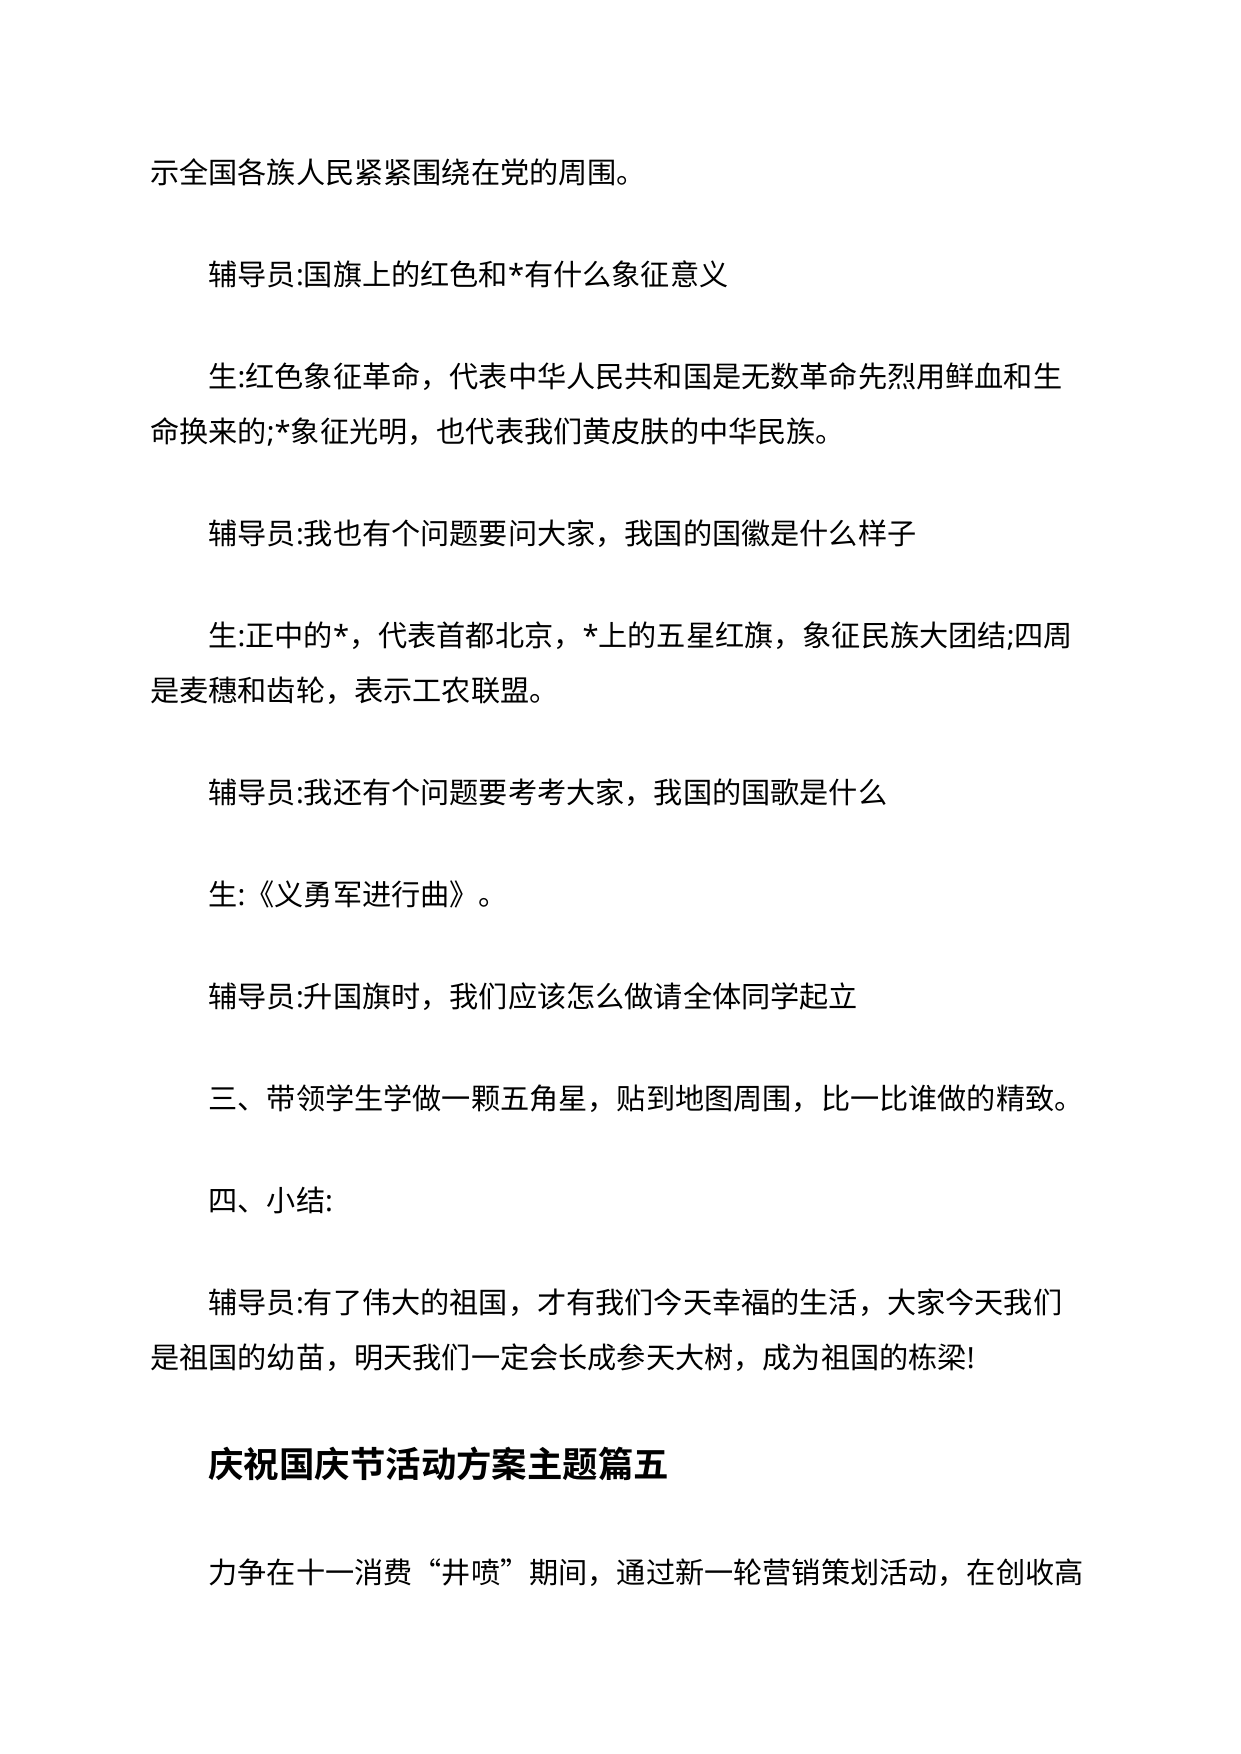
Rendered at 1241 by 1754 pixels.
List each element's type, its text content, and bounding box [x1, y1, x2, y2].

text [150, 150, 1090, 192]
text 辅导员:国旗上的红色和*有什么象征意义 [150, 252, 1090, 294]
text 三、带领学生学做一颗五角星，贴到地图周围，比一比谁做的精致。 [150, 1075, 1090, 1118]
text 庆祝国庆节活动方案主题篇五 [150, 1436, 1090, 1487]
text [150, 1549, 1090, 1592]
text 四、小结: [150, 1177, 1090, 1219]
text 生:正中的*，代表首都北京，*上的五星红旗，象征民族大团结;四周是麦穗和齿轮，表示工农联盟。 [150, 613, 1090, 710]
text 生:《义勇军进行曲》。 [150, 871, 1090, 914]
text 辅导员:升国旗时，我们应该怎么做请全体同学起立 [150, 973, 1090, 1016]
text 辅导员:我也有个问题要问大家，我国的国徽是什么样子 [150, 511, 1090, 553]
text 生:红色象征革命，代表中华人民共和国是无数革命先烈用鲜血和生命换来的;*象征光明，也代表我们黄皮肤的中华民族。 [150, 354, 1090, 451]
text 辅导员:我还有个问题要考考大家，我国的国歌是什么 [150, 769, 1090, 812]
text 辅导员:有了伟大的祖国，才有我们今天幸福的生活，大家今天我们是祖国的幼苗，明天我们一定会长成参天大树，成为祖国的栋梁! [150, 1279, 1090, 1377]
